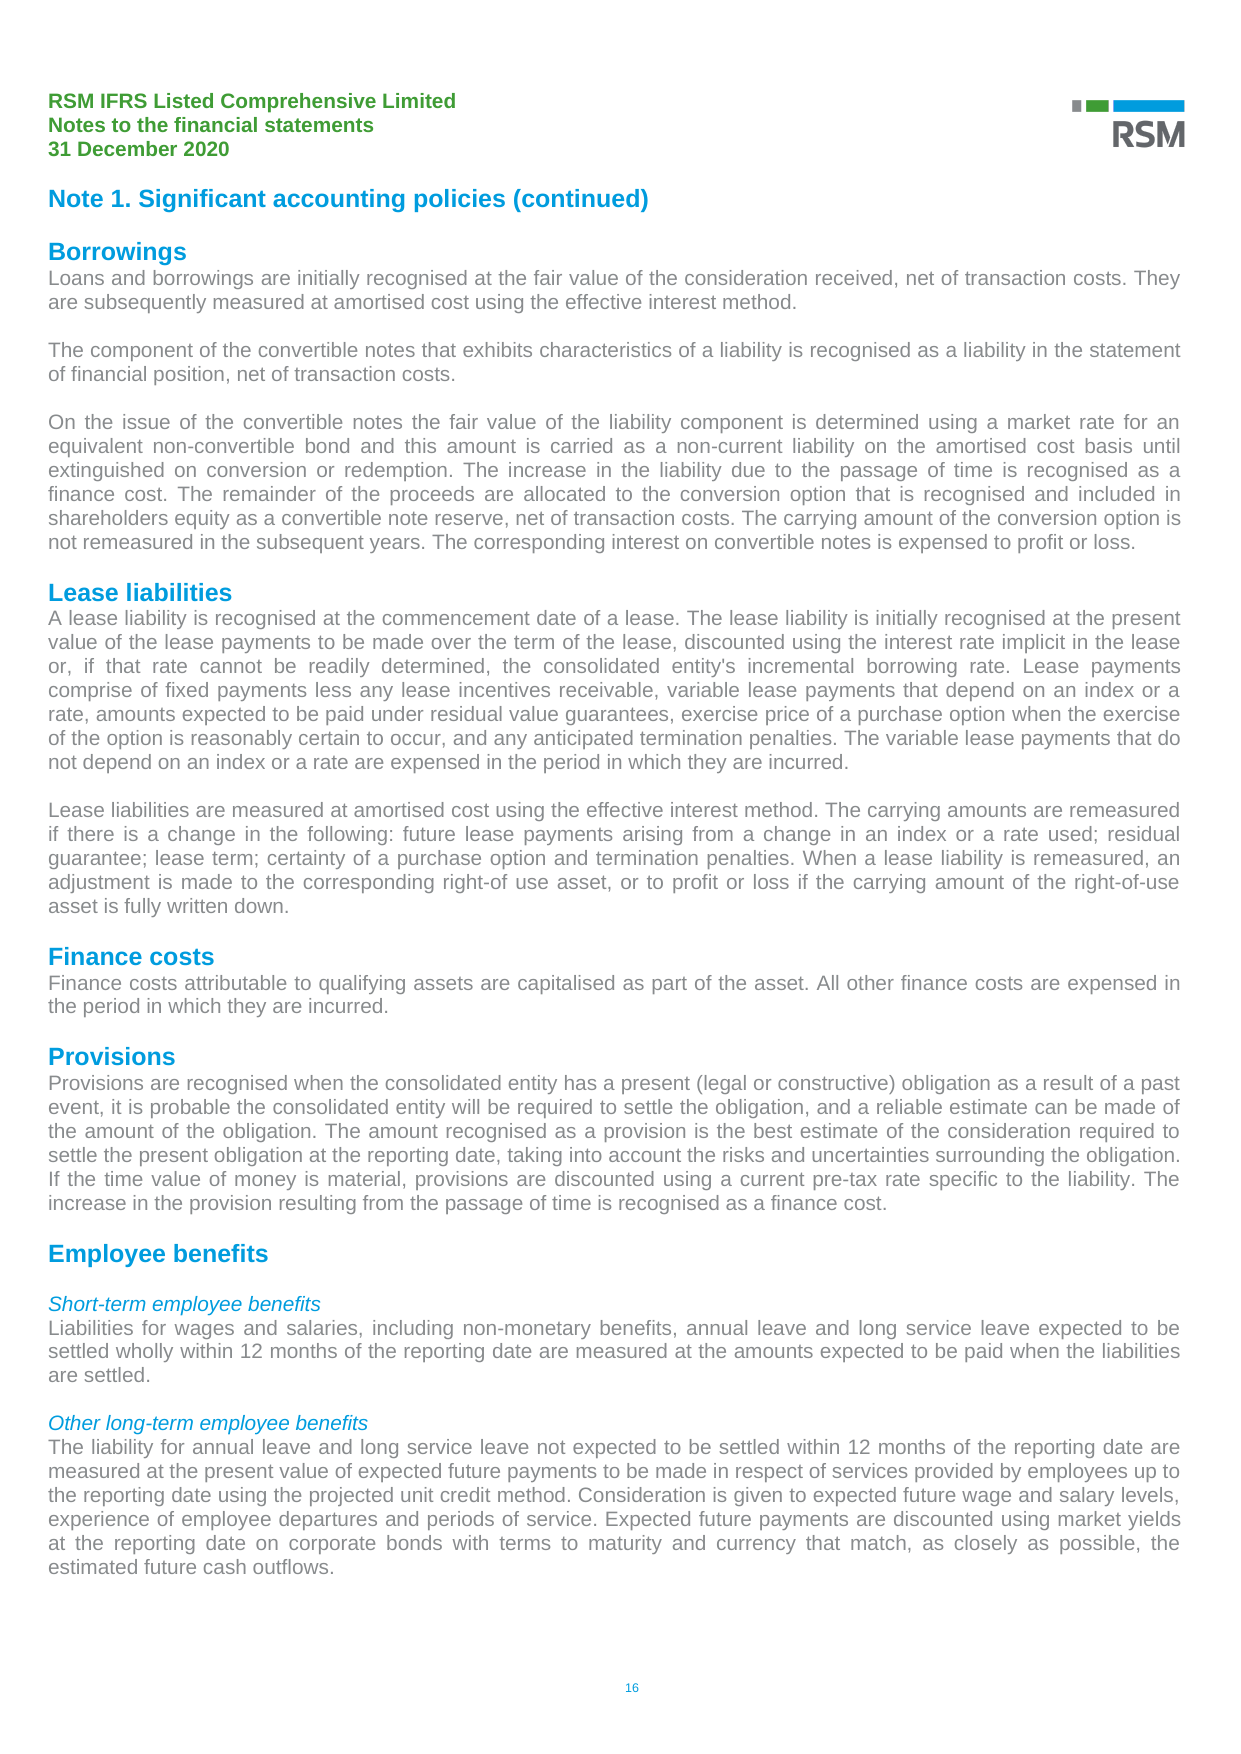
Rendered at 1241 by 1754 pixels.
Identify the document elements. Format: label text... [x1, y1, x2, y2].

table_cell Lease liabilities A lease liability is recognised at the commencement date of a lease. The lease liability is initially recognised at the present value of the lease payments to be made over the term of the lease, discounted using the interest rate implicit in the lease or, if that rate cannot be readily determined, the consolidated entity's incremental borrowing rate. Lease payments comprise of fixed payments less any lease incentives receivable, variable lease payments that depend on an index or a rate, amounts expected to be paid under residual value guarantees, exercise price of a purchase option when the exercise of the option is reasonably certain to occur, and any anticipated termination penalties. The variable lease payments that do not depend on an index or a rate are expensed in the period in which they are incurred. [48, 578, 1194, 798]
table_cell Lease liabilities are measured at amortised cost using the effective interest method. The carrying amounts are remeasured if there is a change in the following: future lease payments arising from a change in an index or a rate used; residual guarantee; lease term; certainty of a purchase option and termination penalties. When a lease liability is remeasured, an adjustment is made to the corresponding right-of use asset, or to profit or loss if the carrying amount of the right-of-use asset is fully written down. [48, 798, 1194, 942]
table_cell Provisions Provisions are recognised when the consolidated entity has a present (legal or constructive) obligation as a result of a past event, it is probable the consolidated entity will be required to settle the obligation, and a reliable estimate can be made of the amount of the obligation. The amount recognised as a provision is the best estimate of the consideration required to settle the present obligation at the reporting date, taking into account the risks and uncertainties surrounding the obligation. If the time value of money is material, provisions are discounted using a current pre-tax rate specific to the liability. The increase in the provision resulting from the passage of time is recognised as a finance cost. [48, 1042, 1194, 1239]
table_cell Finance costs Finance costs attributable to qualifying assets are capitalised as part of the asset. All other finance costs are expensed in the period in which they are incurred. [48, 942, 1194, 1042]
table_cell On the issue of the convertible notes the fair value of the liability component is determined using a market rate for an equivalent non-convertible bond and this amount is carried as a non-current liability on the amortised cost basis until extinguished on conversion or redemption. The increase in the liability due to the passage of time is recognised as a finance cost. The remainder of the proceeds are allocated to the conversion option that is recognised and included in shareholders equity as a convertible note reserve, net of transaction costs. The carrying amount of the conversion option is not remeasured in the subsequent years. The corresponding interest on convertible notes is expensed to profit or loss. [48, 410, 1194, 577]
table_cell Employee benefits Short-term employee benefits Liabilities for wages and salaries, including non-monetary benefits, annual leave and long service leave expected to be settled wholly within 12 months of the reporting date are measured at the amounts expected to be paid when the liabilities are settled. [48, 1239, 1194, 1411]
table_cell The component of the convertible notes that exhibits characteristics of a liability is recognised as a liability in the statement of financial position, net of transaction costs. [48, 338, 1194, 410]
table_cell Other long-term employee benefits The liability for annual leave and long service leave not expected to be settled within 12 months of the reporting date are measured at the present value of expected future payments to be made in respect of services provided by employees up to the reporting date using the projected unit credit method. Consideration is given to expected future wage and salary levels, experience of employee departures and periods of service. Expected future payments are discounted using market yields at the reporting date on corporate bonds with terms to maturity and currency that match, as closely as possible, the estimated future cash outflows. [48, 1411, 1194, 1603]
table_cell Borrowings Loans and borrowings are initially recognised at the fair value of the consideration received, net of transaction costs. They are subsequently measured at amortised cost using the effective interest method. [48, 237, 1194, 338]
picture [1060, 88, 1196, 159]
